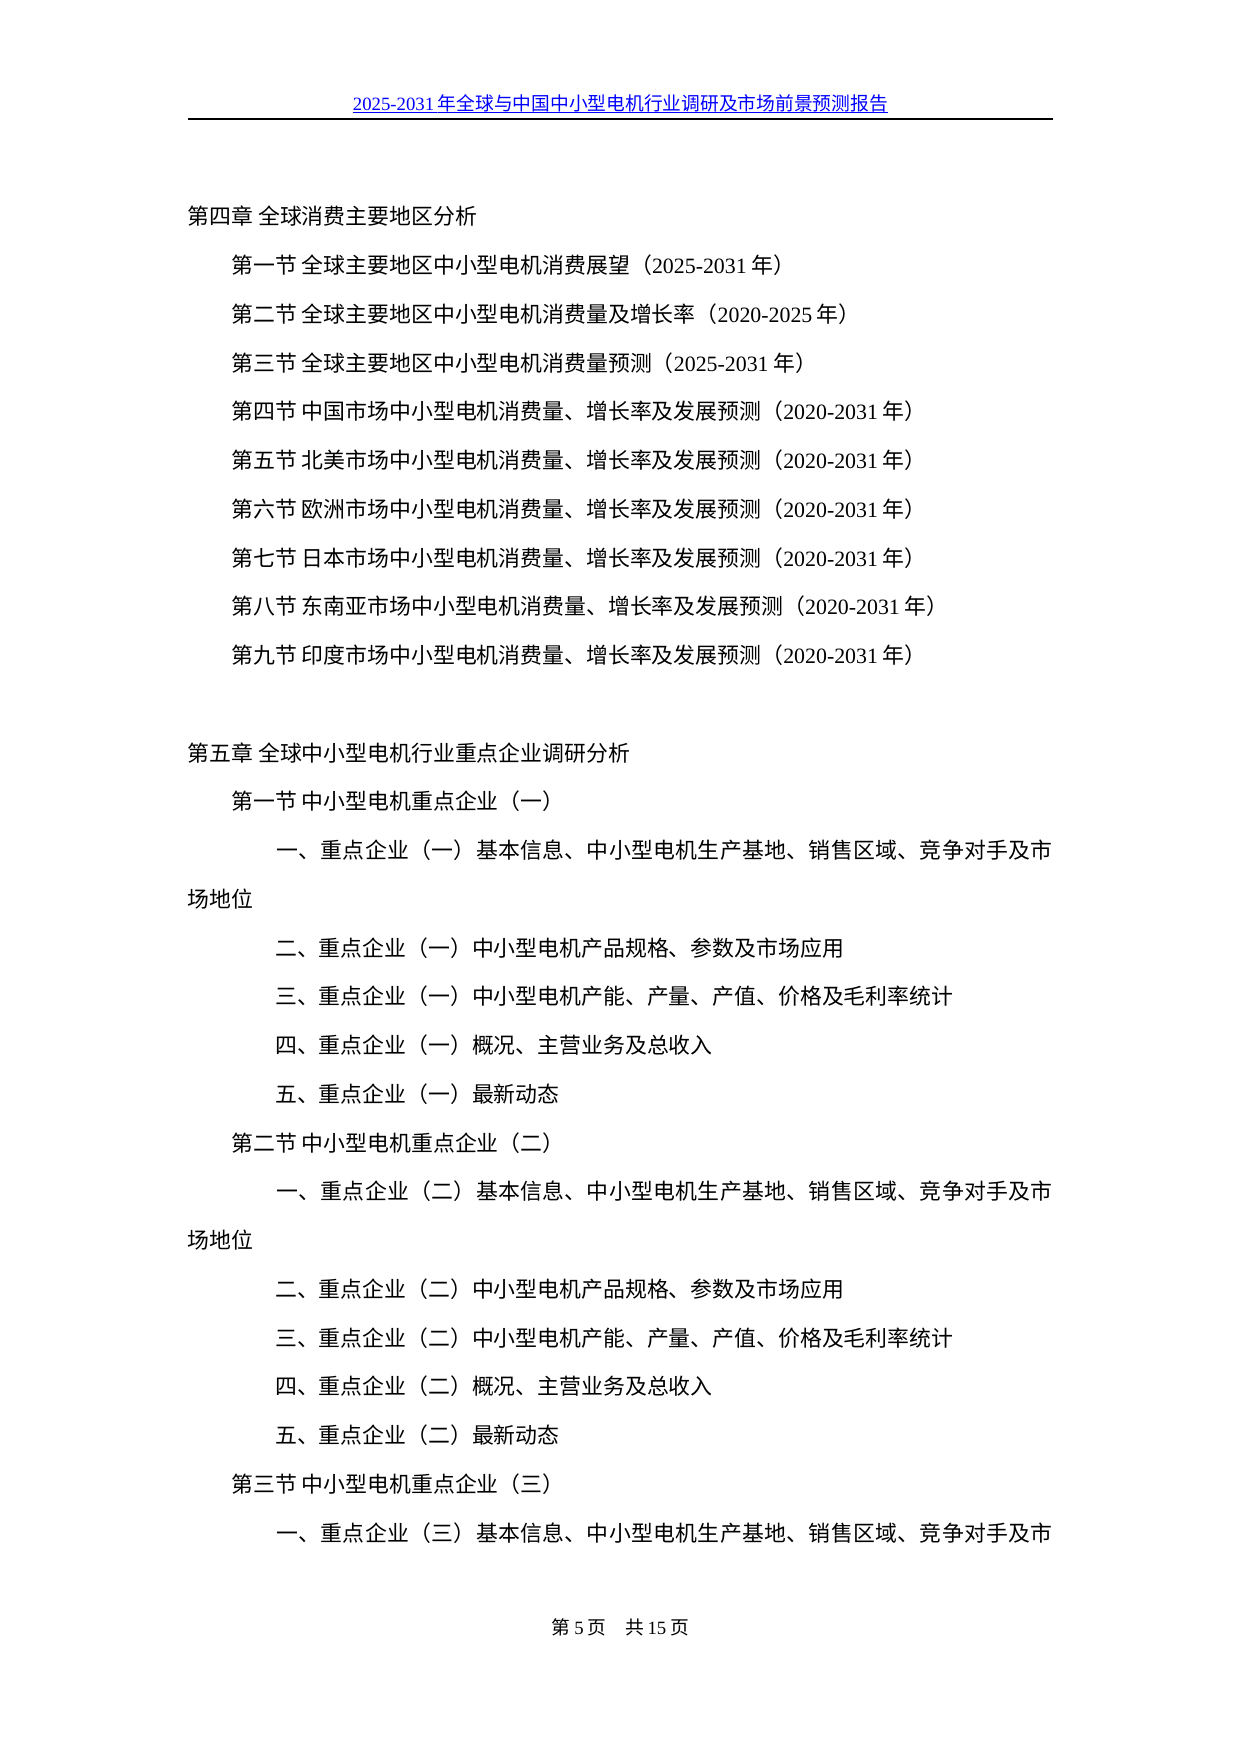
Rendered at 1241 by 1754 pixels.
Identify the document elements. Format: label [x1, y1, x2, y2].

text [187, 150, 1053, 1548]
